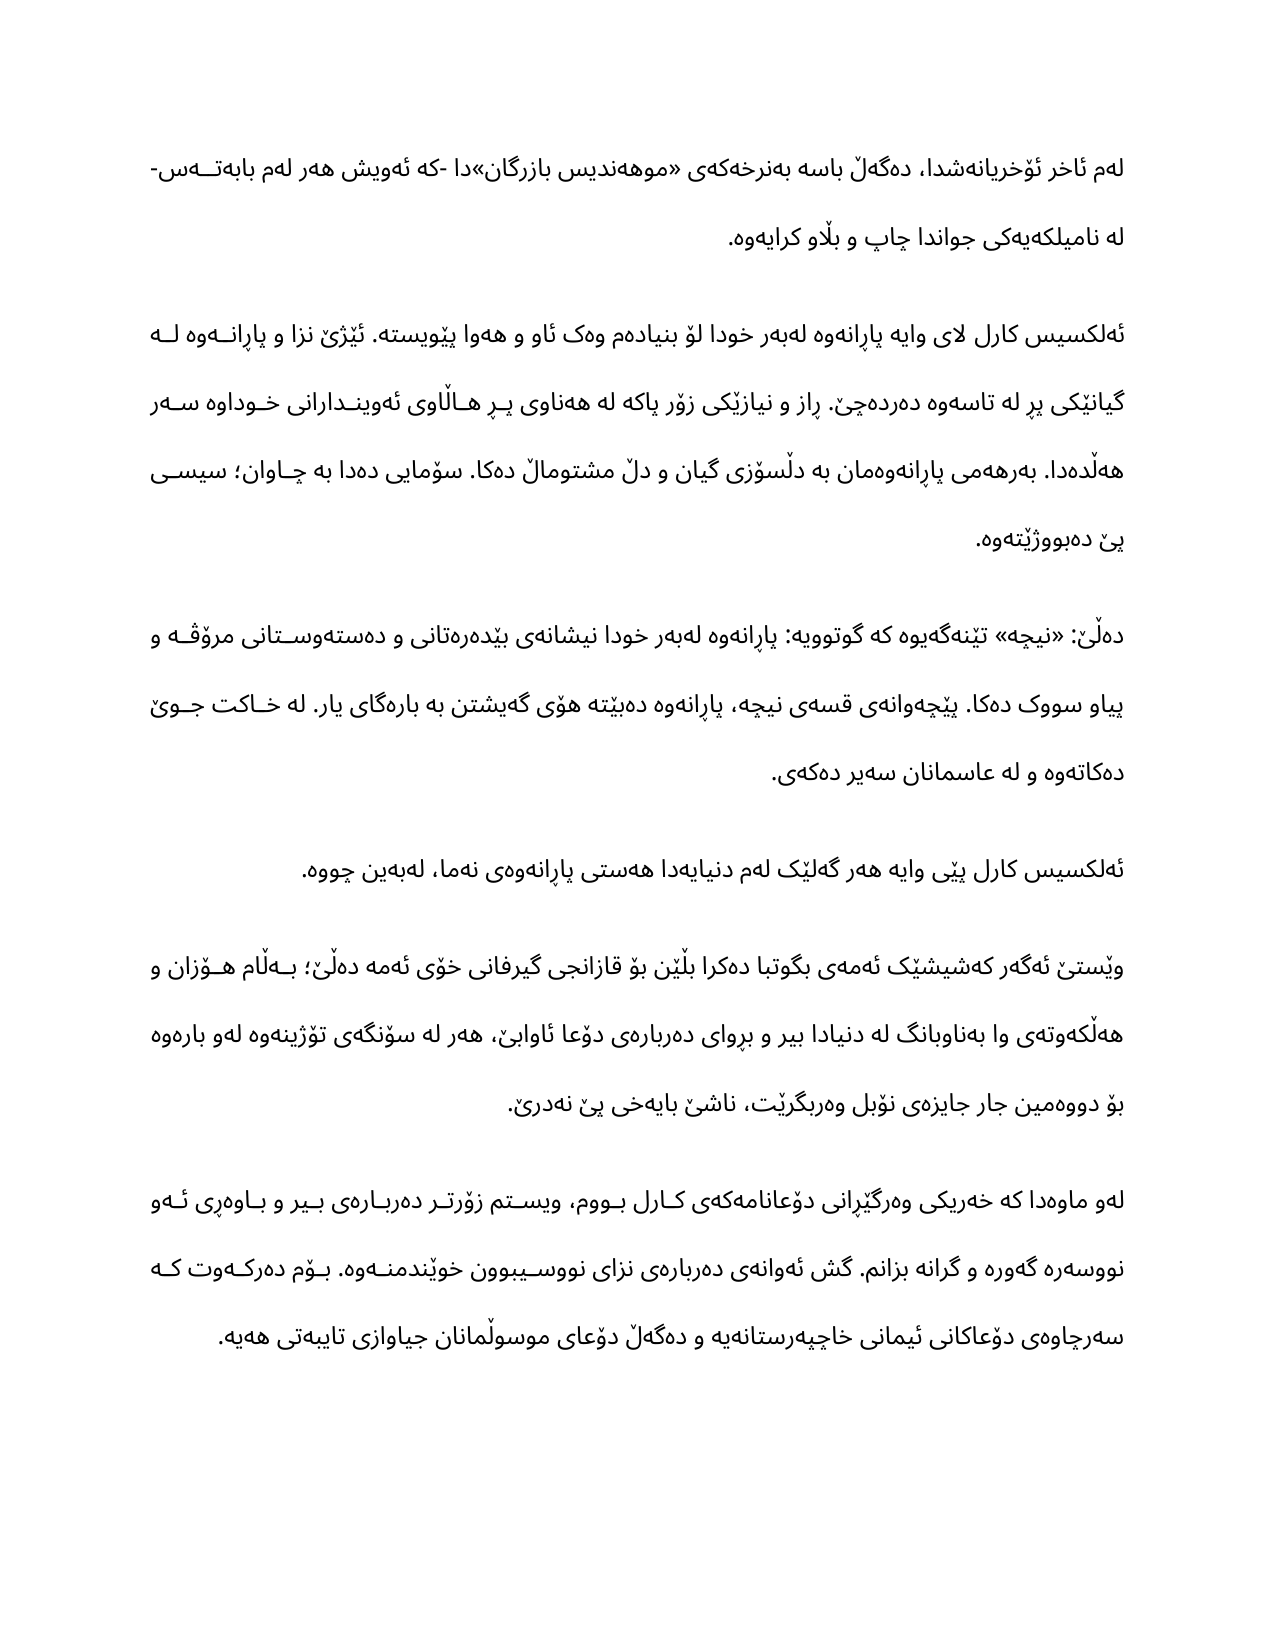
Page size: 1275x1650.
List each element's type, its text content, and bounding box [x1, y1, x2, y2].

text ئەلکسیس کارل پێی وایە هەر گەلێک لەم دنیایەدا هەستی پاڕانەوەی نەما، لەبەین چووە. [150, 851, 1125, 885]
text وێستێ ئەگەر کەشیشێک ئەمەی بگوتبا دەکرا بڵێن بۆ قازانجی گیرفانی خۆی ئەمە دەڵێ؛ بەڵام هۆزان و هەڵکەوتەی وا بەناوبانگ لە دنیادا بیر و بڕوای دەربارەی دۆعا ئاوابێ، هەر لە سۆنگەی تۆژینەوە لەو بارەوە بۆ دووەمین جار جایزەی نۆبل وەربگرێت، ناشێ بایەخی پێ نەدرێ. [150, 948, 1125, 1118]
text ئەلکسیس کارل لای وایە پاڕانەوە لەبەر خودا لۆ بنیادەم وەک ئاو و هەوا پێویستە. ئێژێ نزا و پاڕانەوە لە گیانێکی پڕ لە تاسەوە دەردەچێ. ڕاز و نیازێکی زۆر پاکە لە هەناوی پڕ هاڵاوی ئەویندارانی خوداوە سەر هەڵدەدا. بەرهەمی پاڕانەوەمان بە دڵسۆزی گیان و دڵ مشتوماڵ دەکا. سۆمایی دەدا بە چاوان؛ سیسی پێ دەبووژێتەوە. [150, 315, 1125, 554]
text لەم ئاخر ئۆخریانەشدا، دەگەڵ باسە بەنرخەکەی «موهەندیس بازرگان»دا -کە ئەویش هەر لەم بابەتەس- لە نامیلکەیەکی جواندا چاپ و بڵاو کرایەوە. [150, 150, 1125, 252]
text دەڵێ: «نیچە» تێنەگەیوە کە گوتوویە: پاڕانەوە لەبەر خودا نیشانەی بێدەرەتانی و دەستەوستانی مرۆڤە و پیاو سووک دەکا. پێچەوانەی قسەی نیچە، پاڕانەوە دەبێتە هۆی گەیشتن بە بارەگای یار. لە خاکت جوێ دەکاتەوە و لە عاسمانان سەیر دەکەی. [150, 617, 1125, 787]
text لەو ماوەدا کە خەریکی وەرگێڕانی دۆعانامەکەی کارل بووم، ویستم زۆرتر دەربارەی بیر و باوەڕی ئەو نووسەرە گەورە و گرانە بزانم. گش ئەوانەی دەربارەی نزای نووسیبوون خوێندمنەوە. بۆم دەرکەوت کە سەرچاوەی دۆعاکانی ئیمانی خاچپەرستانەیە و دەگەڵ دۆعای موسوڵمانان جیاوازی تایبەتی هەیە. [150, 1181, 1125, 1352]
